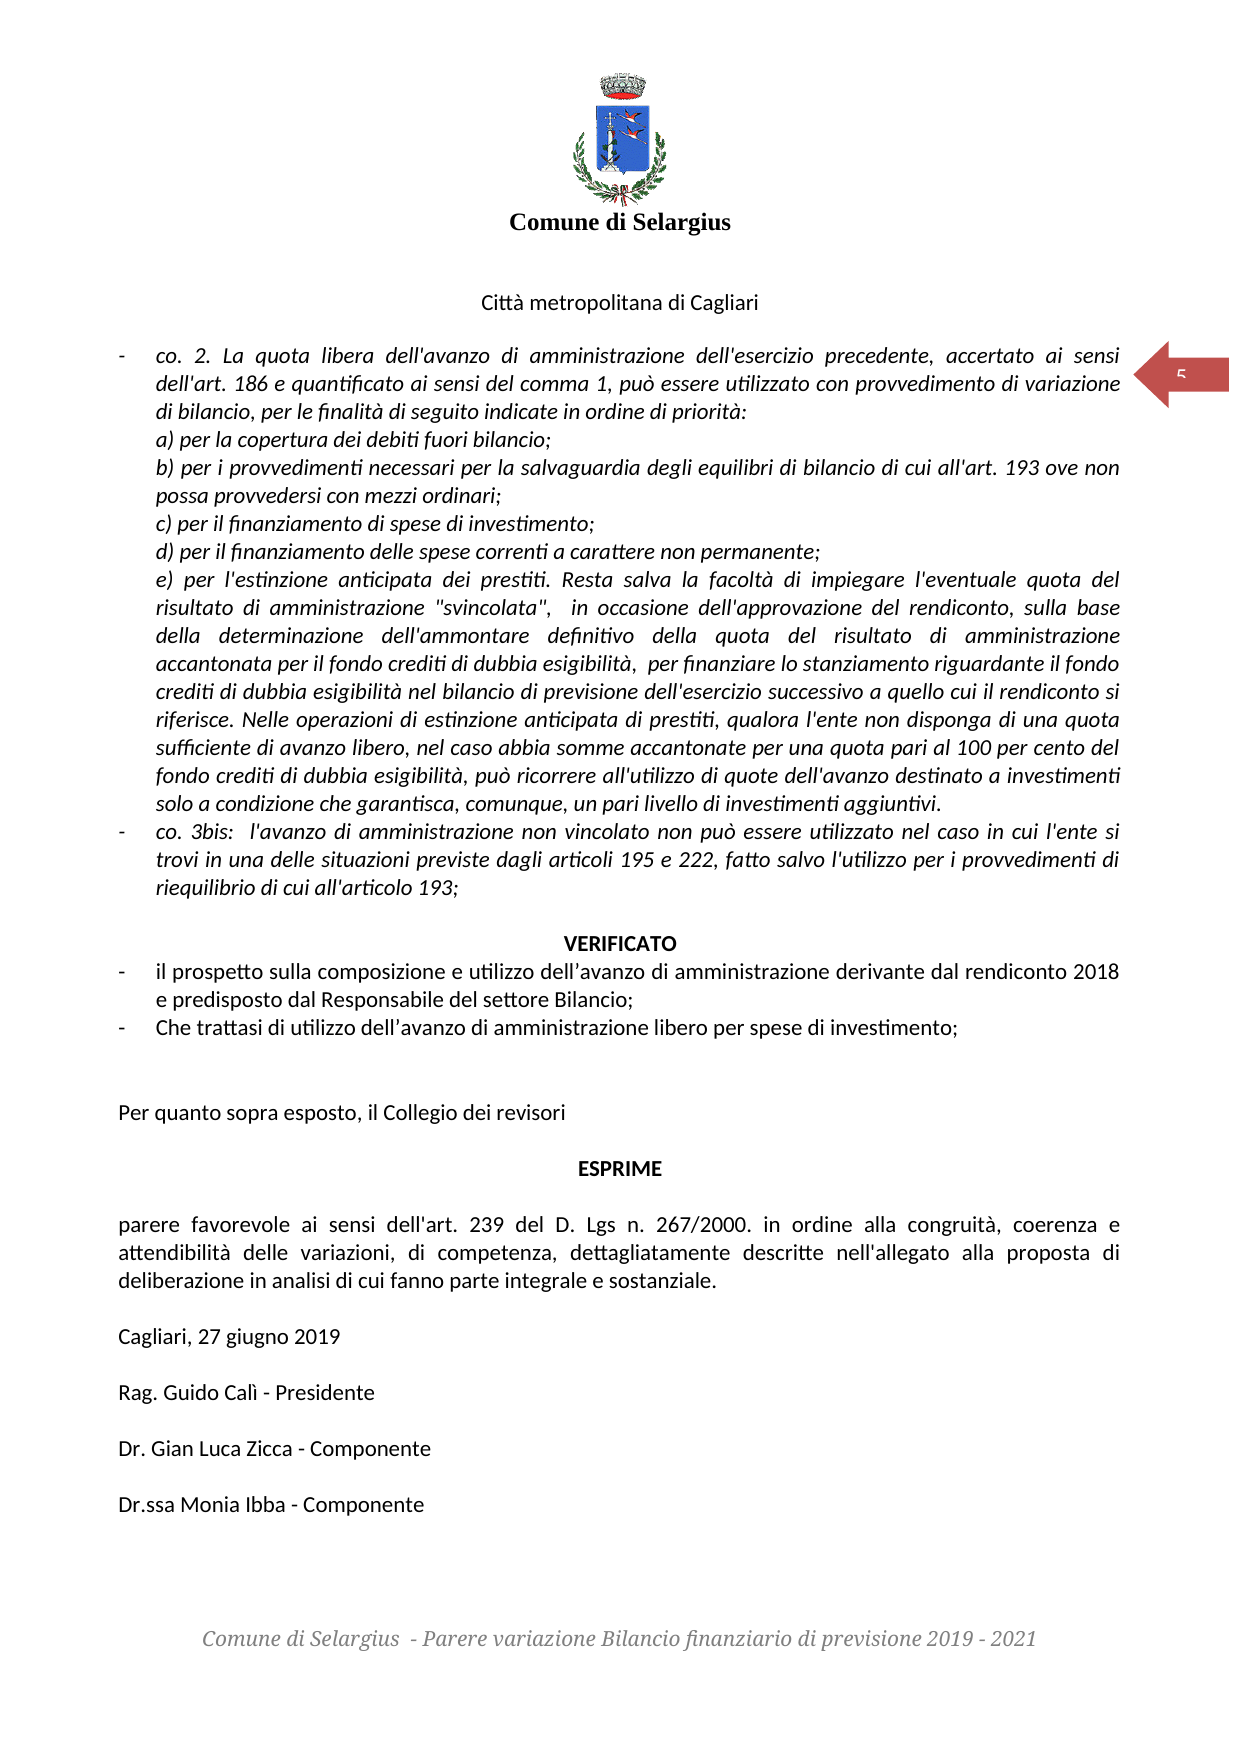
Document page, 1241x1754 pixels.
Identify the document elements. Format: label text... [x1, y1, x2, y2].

text Dr.ssa Monia Ibba - Componente [118, 1490, 1122, 1518]
text b) per i provvedimenti necessari per la salvaguardia degli equilibri di bilancio di cui all'art. 193 ove non possa provvedersi con mezzi ordinari; [156, 453, 1122, 509]
text c) per il finanziamento di spese di investimento; [156, 509, 1122, 537]
text ESPRIME [118, 1154, 1122, 1182]
list co. 3bis: l'avanzo di amministrazione non vincolato non può essere utilizzato nel caso in cui l'ente si trovi in una delle situazioni previste dagli articoli 195 e 222, fatto salvo l'utilizzo per i provvedimenti di riequilibrio di cui all'articolo 193; [118, 817, 1122, 901]
picture [573, 73, 667, 207]
list il prospetto sulla composizione e utilizzo dell’avanzo di amministrazione derivante dal rendiconto 2018 e predisposto dal Responsabile del settore Bilancio; [118, 957, 1122, 1013]
list co. 2. La quota libera dell'avanzo di amministrazione dell'esercizio precedente, accertato ai sensi dell'art. 186 e quantificato ai sensi del comma 1, può essere utilizzato con provvedimento di variazione di bilancio, per le finalità di seguito indicate in ordine di priorità: [118, 341, 1122, 425]
text parere favorevole ai sensi dell'art. 239 del D. Lgs n. 267/2000. in ordine alla congruità, coerenza e attendibilità delle variazioni, di competenza, dettagliatamente descritte nell'allegato alla proposta di deliberazione in analisi di cui fanno parte integrale e sostanziale. [118, 1210, 1122, 1294]
text e) per l'estinzione anticipata dei prestiti. Resta salva la facoltà di impiegare l'eventuale quota del risultato di amministrazione "svincolata", in occasione dell'approvazione del rendiconto, sulla base della determinazione dell'ammontare definitivo della quota del risultato di amministrazione accantonata per il fondo crediti di dubbia esigibilità, per finanziare lo stanziamento riguardante il fondo crediti di dubbia esigibilità nel bilancio di previsione dell'esercizio successivo a quello cui il rendiconto si riferisce. Nelle operazioni di estinzione anticipata di prestiti, qualora l'ente non disponga di una quota sufficiente di avanzo libero, nel caso abbia somme accantonate per una quota pari al 100 per cento del fondo crediti di dubbia esigibilità, può ricorrere all'utilizzo di quote dell'avanzo destinato a investimenti solo a condizione che garantisca, comunque, un pari livello di investimenti aggiuntivi. [156, 565, 1122, 817]
text Cagliari, 27 giugno 2019 [118, 1322, 1122, 1350]
text VERIFICATO [118, 929, 1122, 957]
text d) per il finanziamento delle spese correnti a carattere non permanente; [156, 537, 1122, 565]
text Per quanto sopra esposto, il Collegio dei revisori [118, 1098, 1122, 1126]
text a) per la copertura dei debiti fuori bilancio; [156, 425, 1122, 453]
list Che trattasi di utilizzo dell’avanzo di amministrazione libero per spese di investimento; [118, 1013, 1122, 1042]
text Rag. Guido Calì - Presidente [118, 1378, 1122, 1406]
text Dr. Gian Luca Zicca - Componente [118, 1434, 1122, 1462]
